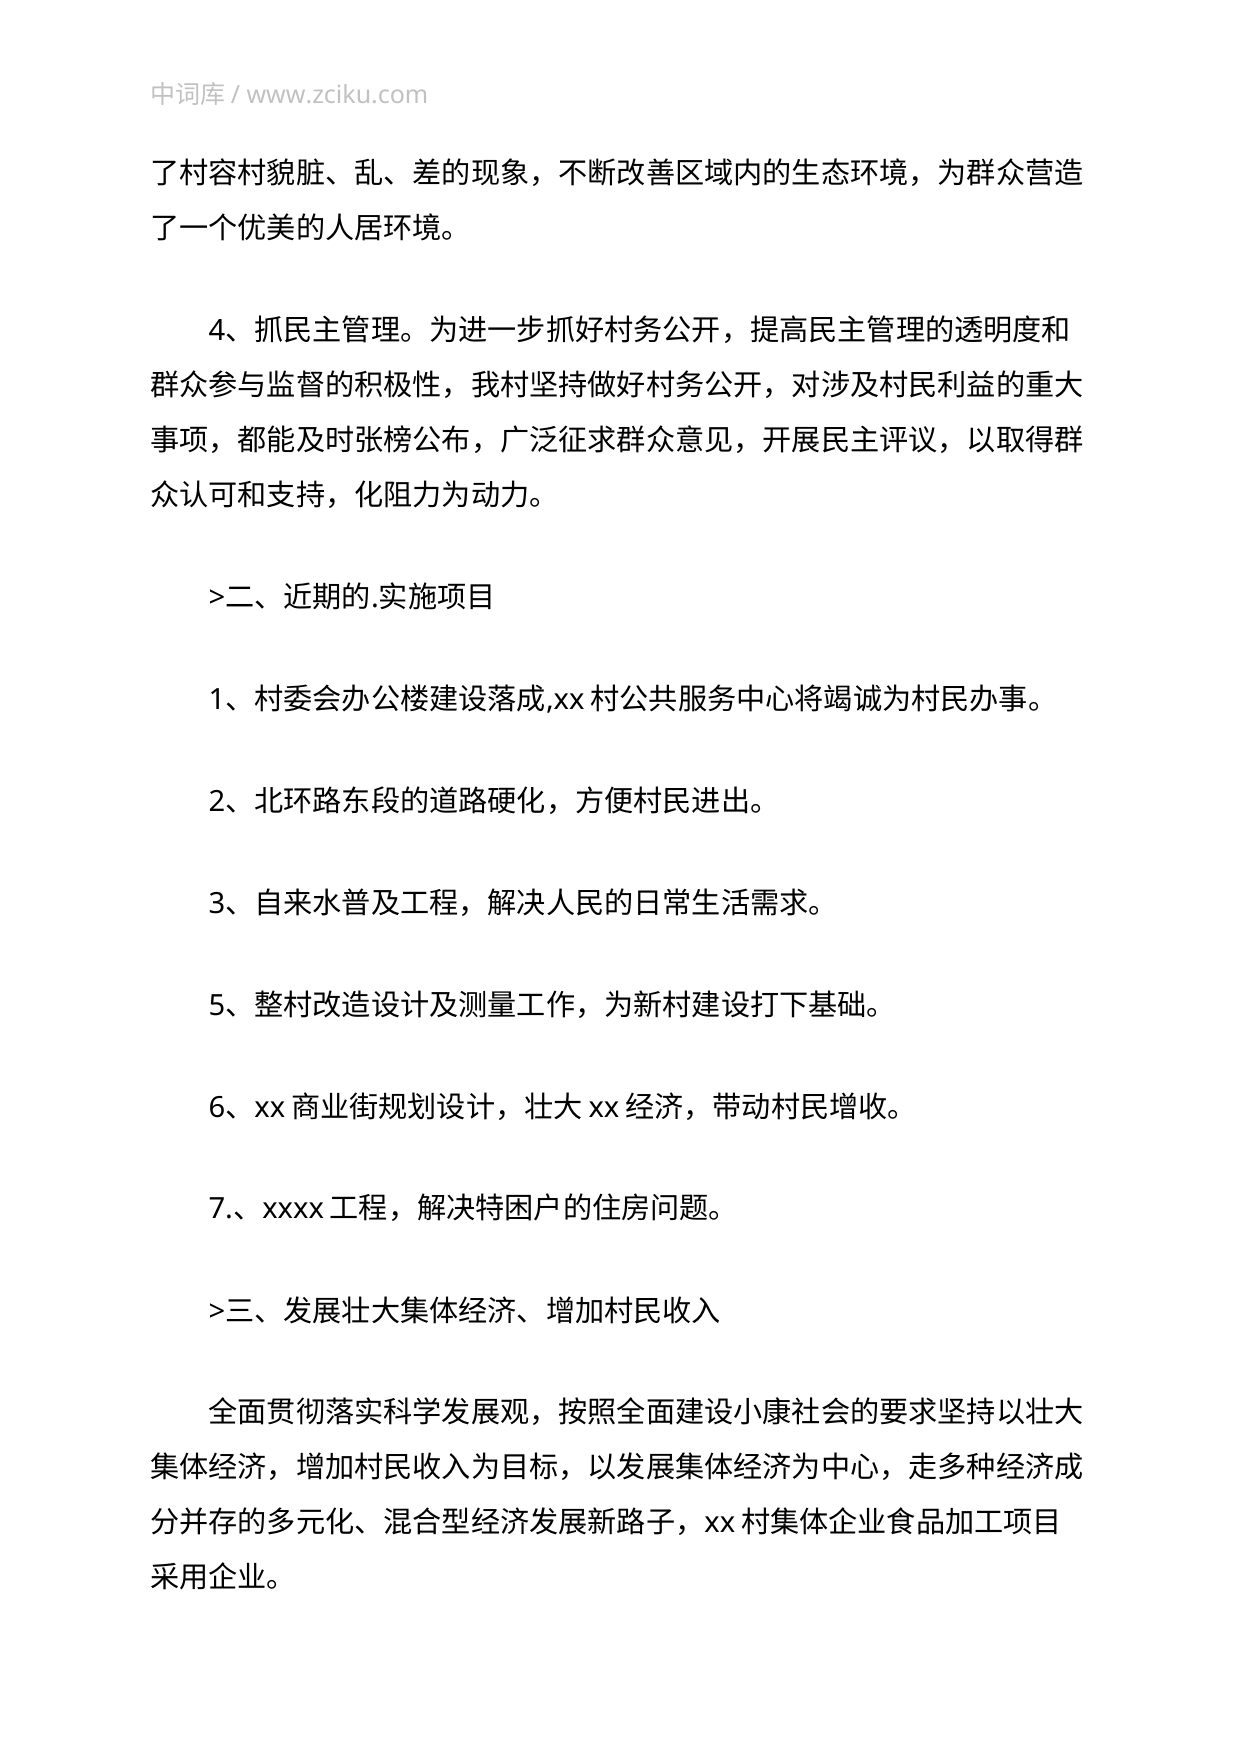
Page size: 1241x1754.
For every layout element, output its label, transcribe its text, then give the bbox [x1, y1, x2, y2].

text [150, 150, 1090, 247]
text 1、村委会办公楼建设落成,xx村公共服务中心将竭诚为村民办事。 [150, 675, 1090, 718]
text 3、自来水普及工程，解决人民的日常生活需求。 [150, 879, 1090, 922]
text 7.、xxxx工程，解决特困户的住房问题。 [150, 1185, 1090, 1227]
text 4、抓民主管理。为进一步抓好村务公开，提高民主管理的透明度和群众参与监督的积极性，我村坚持做好村务公开，对涉及村民利益的重大事项，都能及时张榜公布，广泛征求群众意见，开展民主评议，以取得群众认可和支持，化阻力为动力。 [150, 307, 1090, 514]
text >三、发展壮大集体经济、增加村民收入 [150, 1287, 1090, 1329]
text >二、近期的.实施项目 [150, 573, 1090, 616]
text 6、xx商业街规划设计，壮大xx经济，带动村民增收。 [150, 1083, 1090, 1126]
text 2、北环路东段的道路硬化，方便村民进出。 [150, 777, 1090, 819]
text 5、整村改造设计及测量工作，为新村建设打下基础。 [150, 981, 1090, 1023]
text 全面贯彻落实科学发展观，按照全面建设小康社会的要求坚持以壮大集体经济，增加村民收入为目标，以发展集体经济为中心，走多种经济成分并存的多元化、混合型经济发展新路子，xx村集体企业食品加工项目采用企业。 [150, 1389, 1090, 1596]
